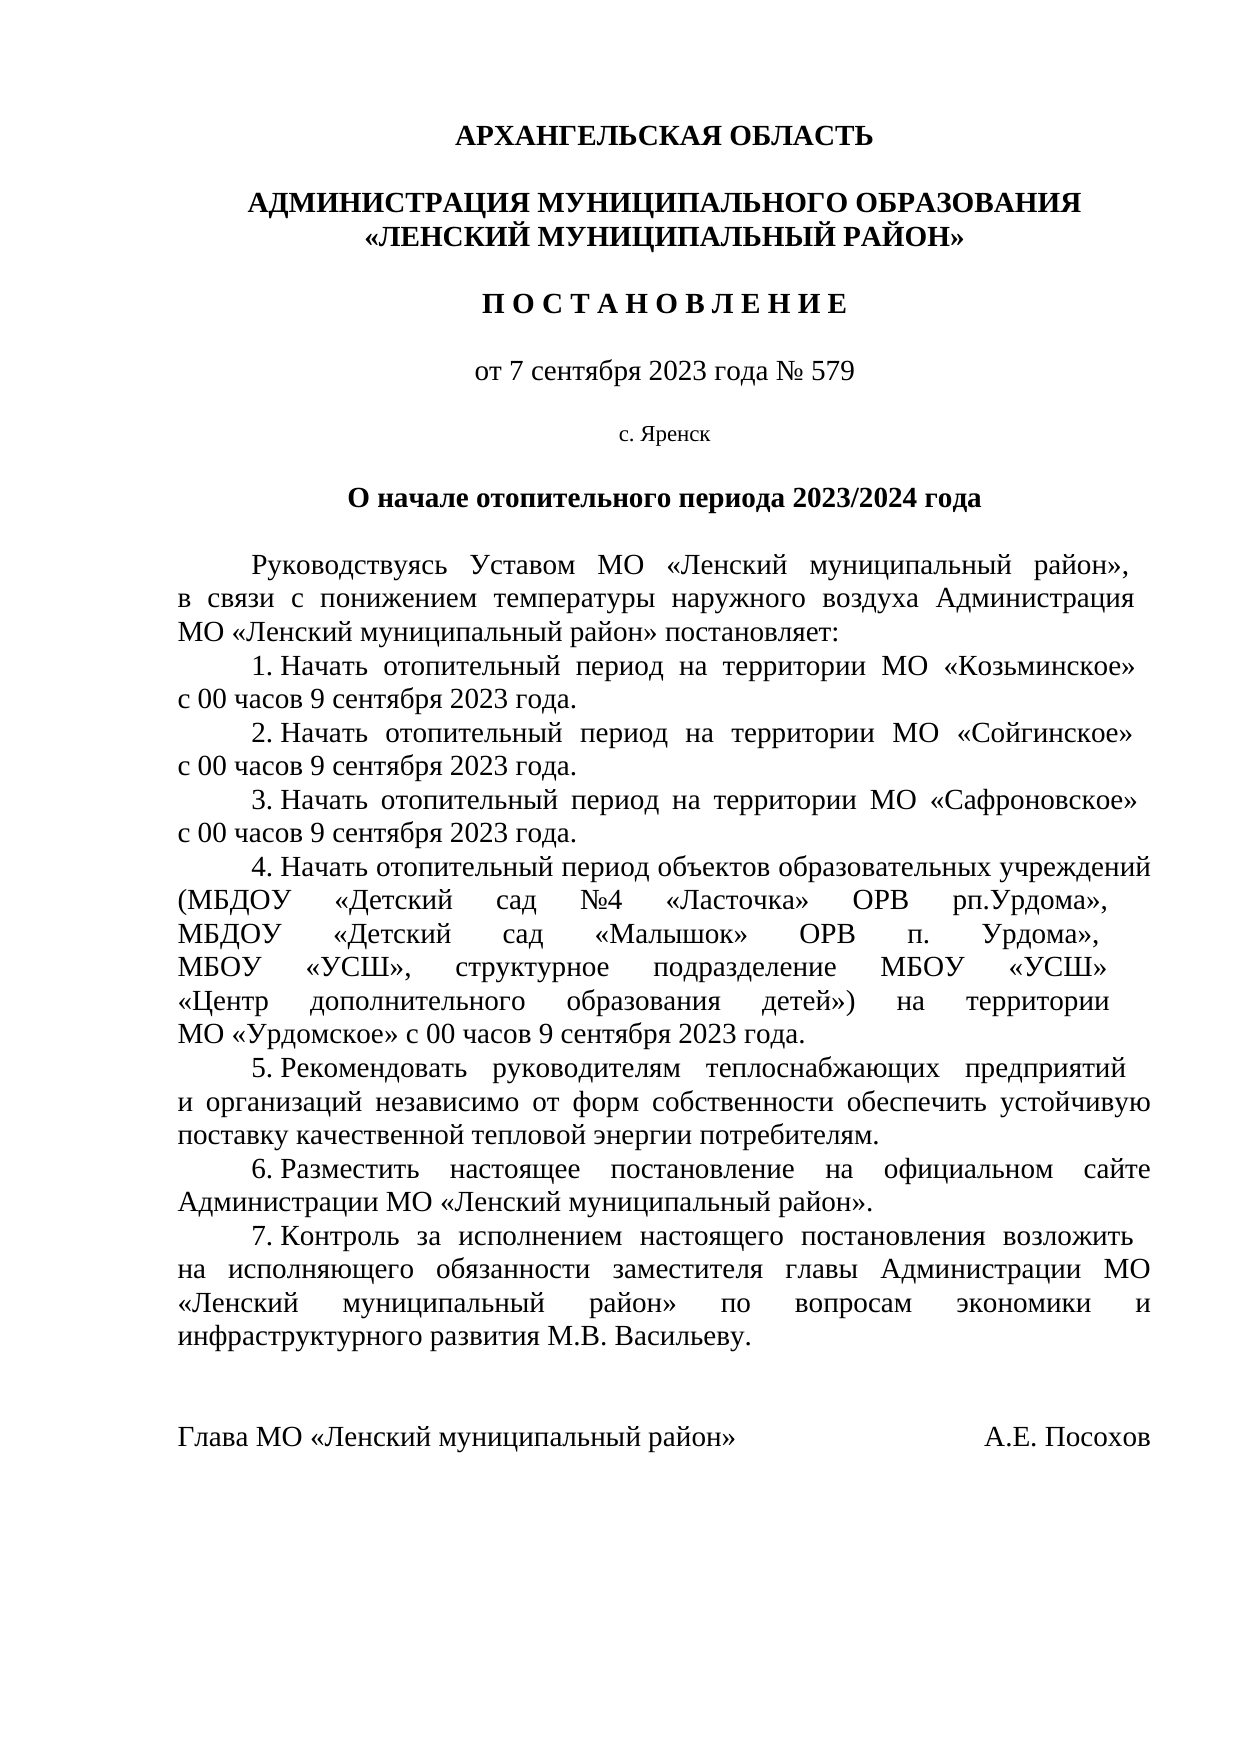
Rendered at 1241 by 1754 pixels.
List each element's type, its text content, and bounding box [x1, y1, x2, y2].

list Начать отопительный период на территории МО «Сойгинское» с 00 часов 9 сентября 2023 года. [177, 715, 1152, 782]
text с. Яренск [177, 420, 1152, 446]
text П О С Т А Н О В Л Е Н И Е [177, 286, 1152, 319]
list Начать отопительный период на территории МО «Козьминское» с 00 часов 9 сентября 2023 года. [177, 648, 1152, 715]
list Разместить настоящее постановление на официальном сайте Администрации МО «Ленский муниципальный район». [177, 1151, 1152, 1218]
text от 7 сентября 2023 года № 579 [177, 353, 1152, 386]
list Начать отопительный период на территории МО «Сафроновское» с 00 часов 9 сентября 2023 года. [177, 782, 1152, 849]
list Рекомендовать руководителям теплоснабжающих предприятий и организаций независимо от форм собственности обеспечить устойчивую поставку качественной тепловой энергии потребителям. [177, 1050, 1152, 1151]
text АДМИНИСТРАЦИЯ МУНИЦИПАЛЬНОГО ОБРАЗОВАНИЯ [177, 185, 1152, 219]
text Глава МО «Ленский муниципальный район» А.Е. Посохов [177, 1419, 1152, 1453]
list Контроль за исполнением настоящего постановления возложить на исполняющего обязанности заместителя главы Администрации МО «Ленский муниципальный район» по вопросам экономики и инфраструктурного развития М.В. Васильеву. [177, 1218, 1152, 1352]
text Руководствуясь Уставом МО «Ленский муниципальный район», в связи с понижением температуры наружного воздуха Администрация МО «Ленский муниципальный район» постановляет: [177, 547, 1152, 648]
text «ЛЕНСКИЙ МУНИЦИПАЛЬНЫЙ РАЙОН» [177, 219, 1152, 252]
text АРХАНГЕЛЬСКАЯ ОБЛАСТЬ [177, 118, 1152, 152]
list Начать отопительный период объектов образовательных учреждений (МБДОУ «Детский сад №4 «Ласточка» ОРВ рп.Урдома», МБДОУ «Детский сад «Малышок» ОРВ п. Урдома», МБОУ «УCШ», структурное подразделение МБОУ «УCШ» «Центр дополнительного образования детей») на территории МО «Урдомское» с 00 часов 9 сентября 2023 года. [177, 849, 1152, 1050]
text О начале отопительного периода 2023/2024 года [177, 480, 1152, 513]
